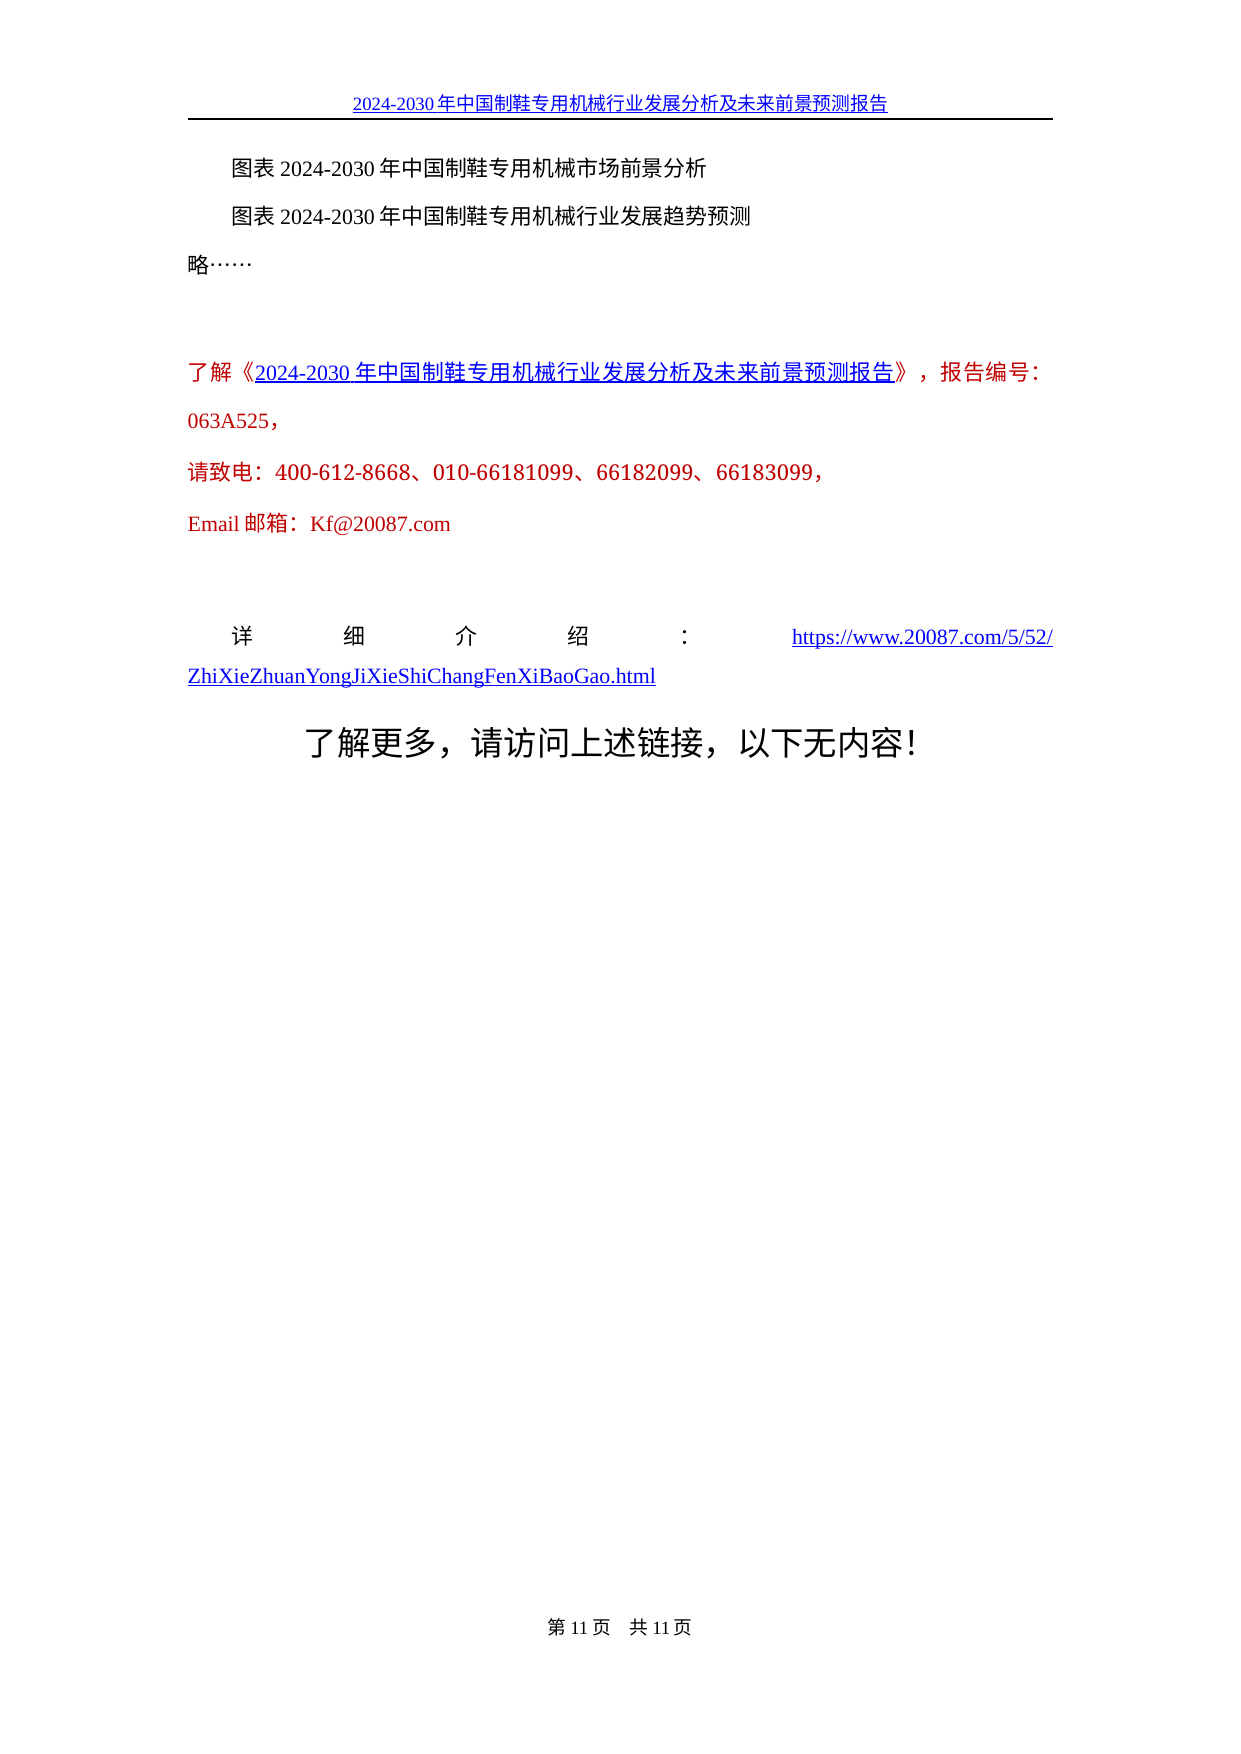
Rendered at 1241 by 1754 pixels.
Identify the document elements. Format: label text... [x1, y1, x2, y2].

text 详细介绍：https://www.20087.com/5/52/ZhiXieZhuanYongJiXieShiChangFenXiBaoGao.html [187, 619, 1053, 692]
text 了解《2024-2030年中国制鞋专用机械行业发展分析及未来前景预测报告》，报告编号：063A525， [187, 354, 1053, 435]
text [187, 150, 1053, 280]
text Email邮箱：Kf@20087.com [187, 506, 1053, 538]
title 了解更多，请访问上述链接，以下无内容！ [187, 708, 1053, 773]
text 请致电：400-612-8668、010-66181099、66182099、66183099， [187, 454, 1053, 487]
